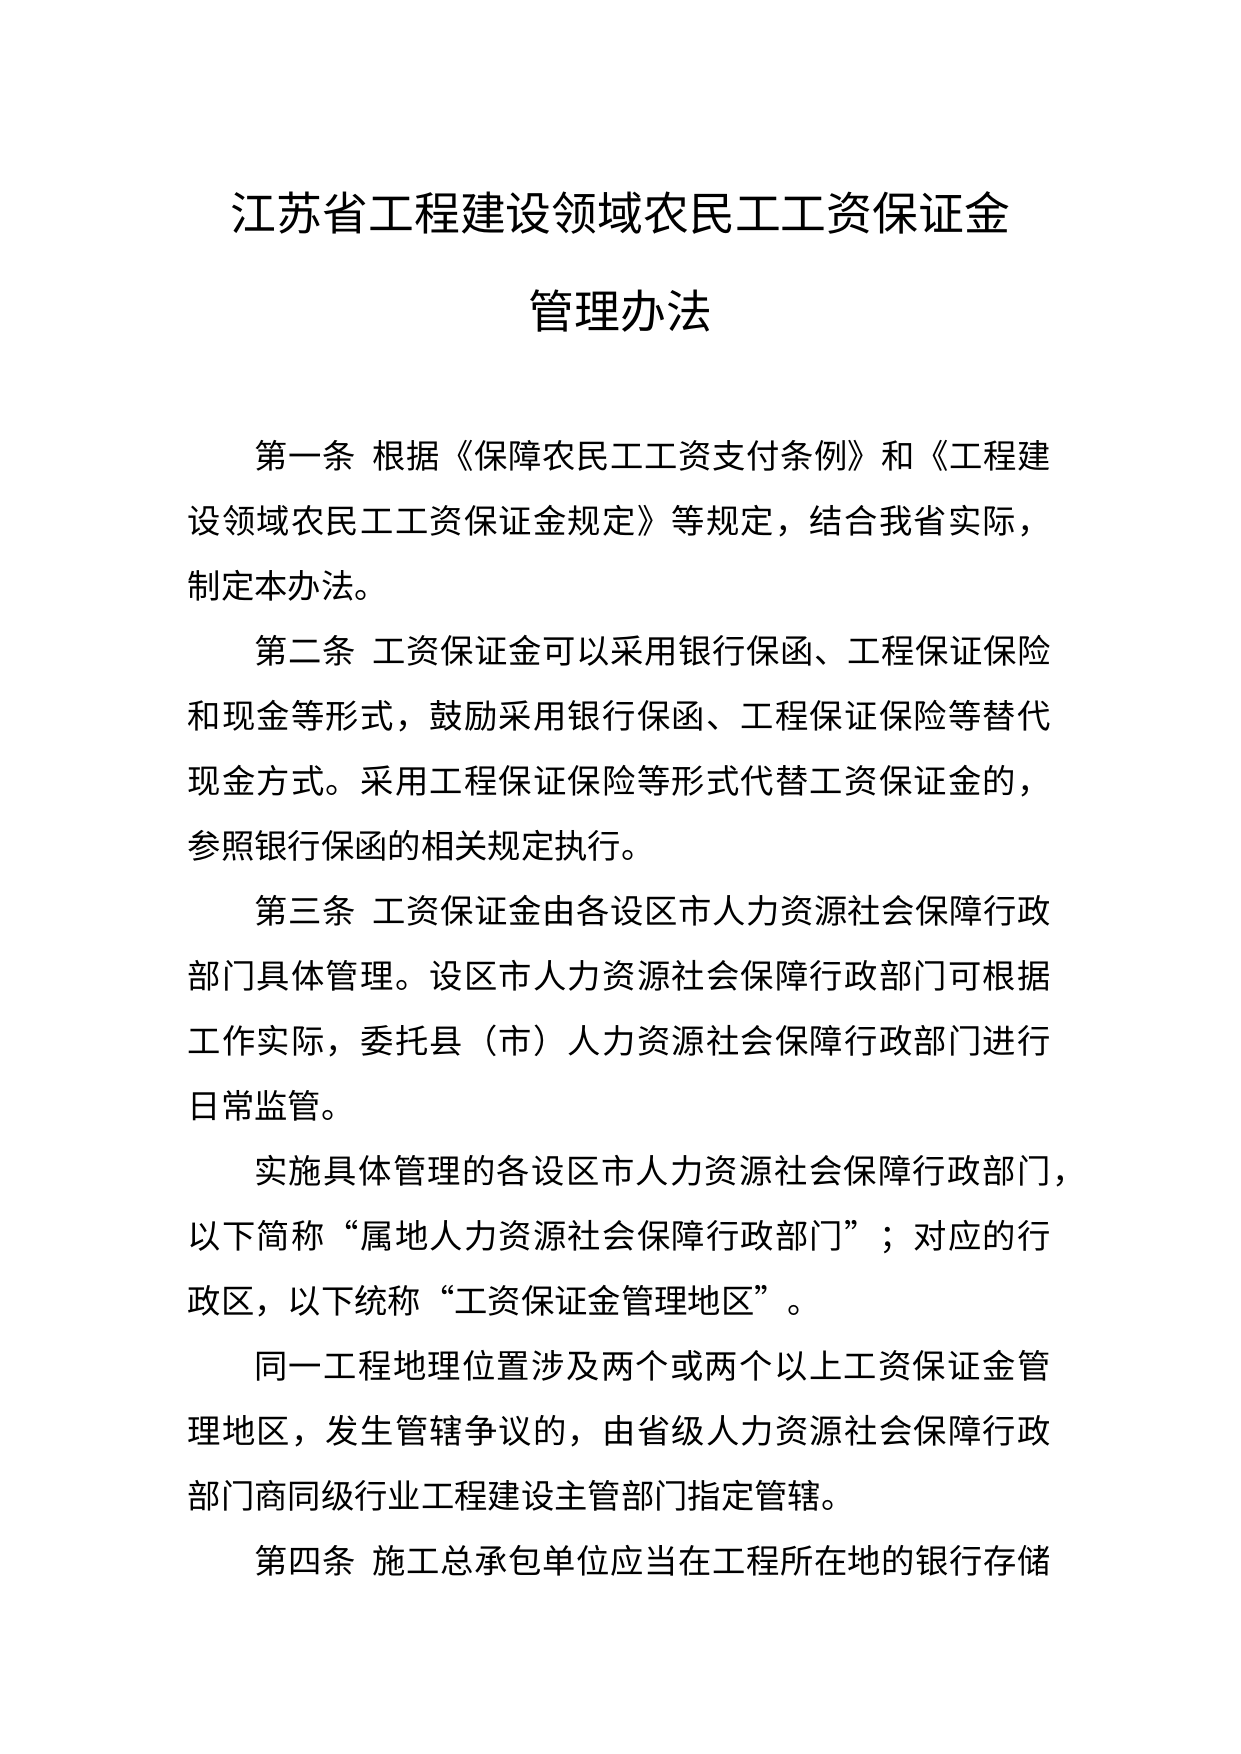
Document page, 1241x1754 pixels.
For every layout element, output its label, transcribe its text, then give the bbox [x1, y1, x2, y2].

text 第二条 工资保证金可以采用银行保函、工程保证保险和现金等形式，鼓励采用银行保函、工程保证保险等替代现金方式。采用工程保证保险等形式代替工资保证金的，参照银行保函的相关规定执行。 [187, 617, 1053, 877]
text 管理办法 [187, 259, 1053, 357]
text 第三条 工资保证金由各设区市人力资源社会保障行政部门具体管理。设区市人力资源社会保障行政部门可根据工作实际，委托县（市）人力资源社会保障行政部门进行日常监管。 [187, 877, 1053, 1137]
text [187, 1527, 1053, 1592]
text 第一条 根据《保障农民工工资支付条例》和《工程建设领域农民工工资保证金规定》等规定，结合我省实际，制定本办法。 [187, 422, 1053, 617]
text 江苏省工程建设领域农民工工资保证金 [187, 162, 1053, 259]
text 实施具体管理的各设区市人力资源社会保障行政部门，以下简称“属地人力资源社会保障行政部门”；对应的行政区，以下统称“工资保证金管理地区”。 [187, 1137, 1053, 1332]
text 同一工程地理位置涉及两个或两个以上工资保证金管理地区，发生管辖争议的，由省级人力资源社会保障行政部门商同级行业工程建设主管部门指定管辖。 [187, 1332, 1053, 1527]
